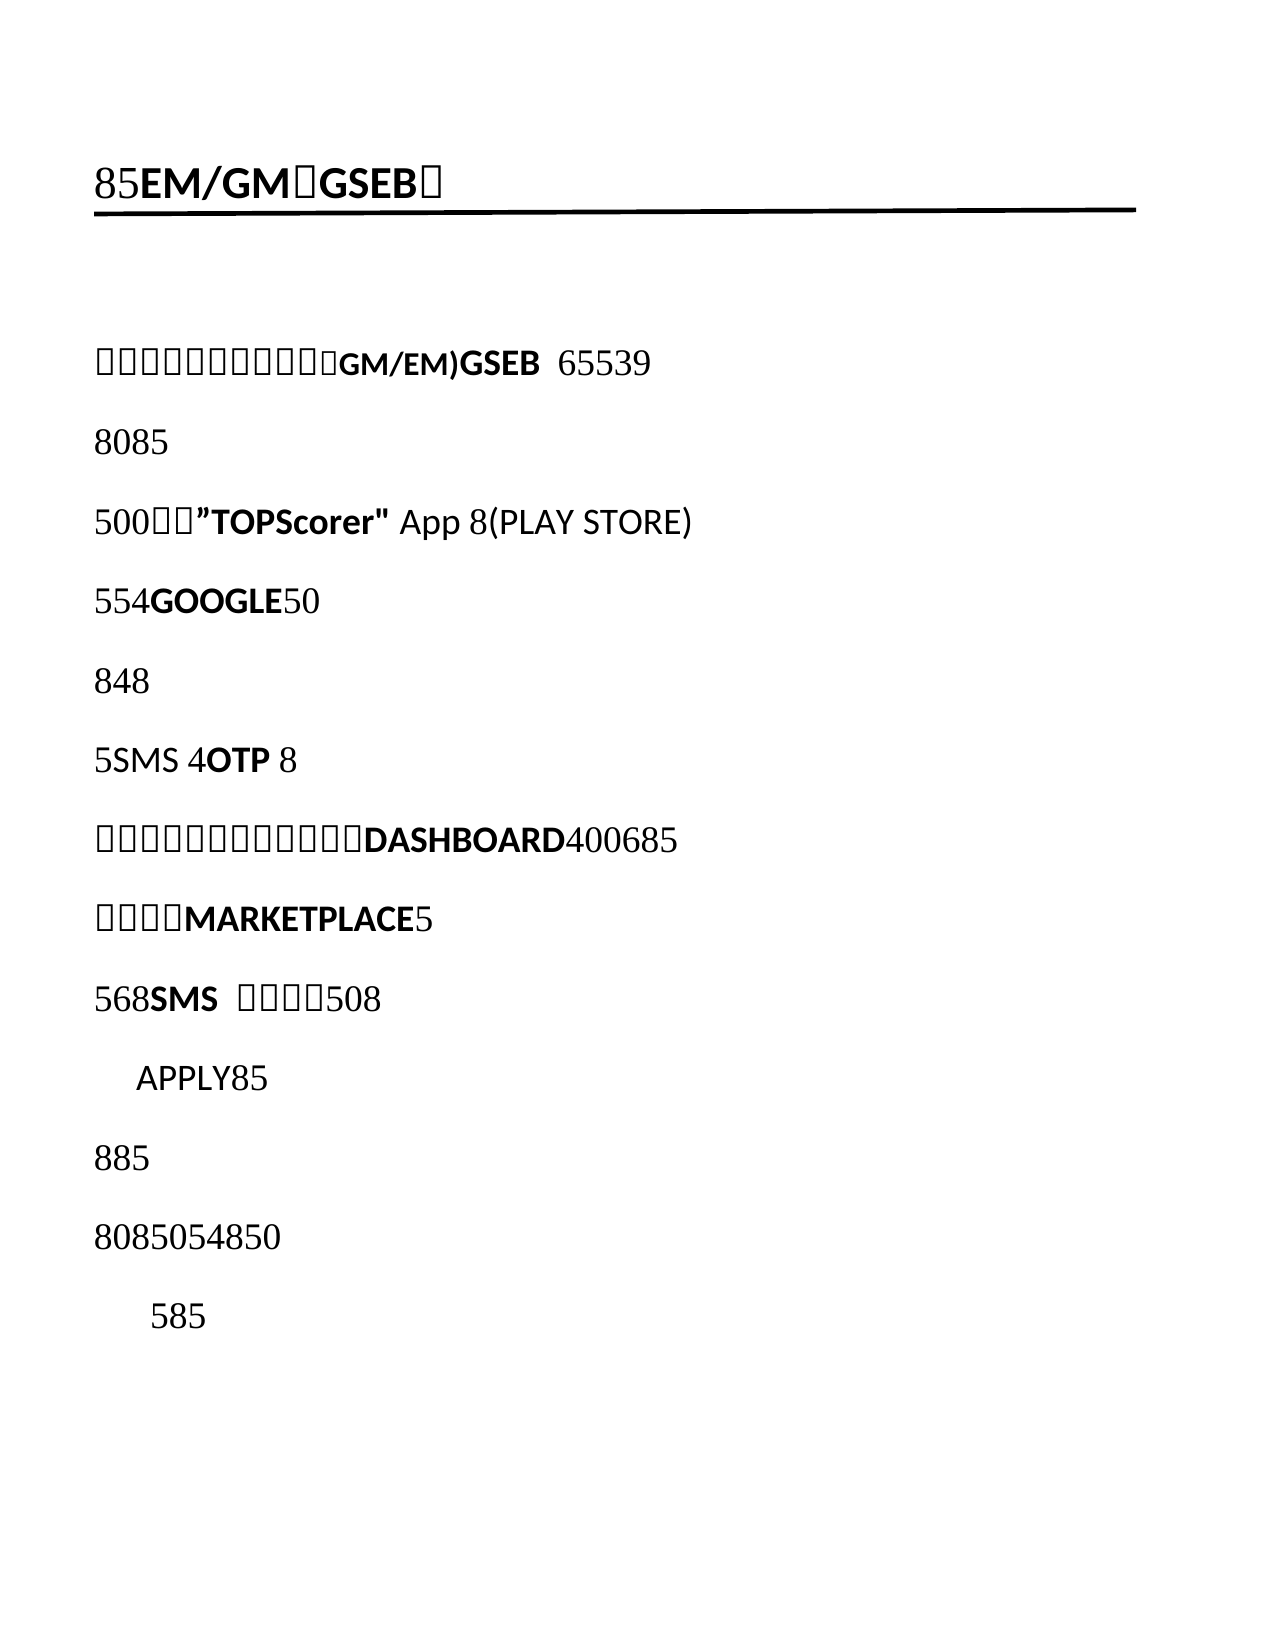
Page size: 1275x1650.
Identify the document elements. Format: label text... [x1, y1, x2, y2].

text MARKETPLACE [94, 891, 1200, 942]
text  [94, 1289, 1200, 1340]
text  [94, 414, 1200, 466]
text DASHBOARD [94, 812, 1200, 863]
text  [94, 653, 1228, 704]
text GM/EM)GSEB  [94, 335, 1200, 386]
text ”TOPScorer" App (PLAY STORE) [94, 494, 1275, 545]
text  [94, 1209, 1200, 1260]
text SMS OTP  [94, 732, 1200, 783]
text EM/GMGSEB [94, 150, 1200, 212]
text SMS  [94, 971, 1200, 1022]
text  [94, 1130, 1200, 1181]
text GOOGLE [94, 573, 1228, 624]
text APPLY [94, 1050, 1200, 1101]
